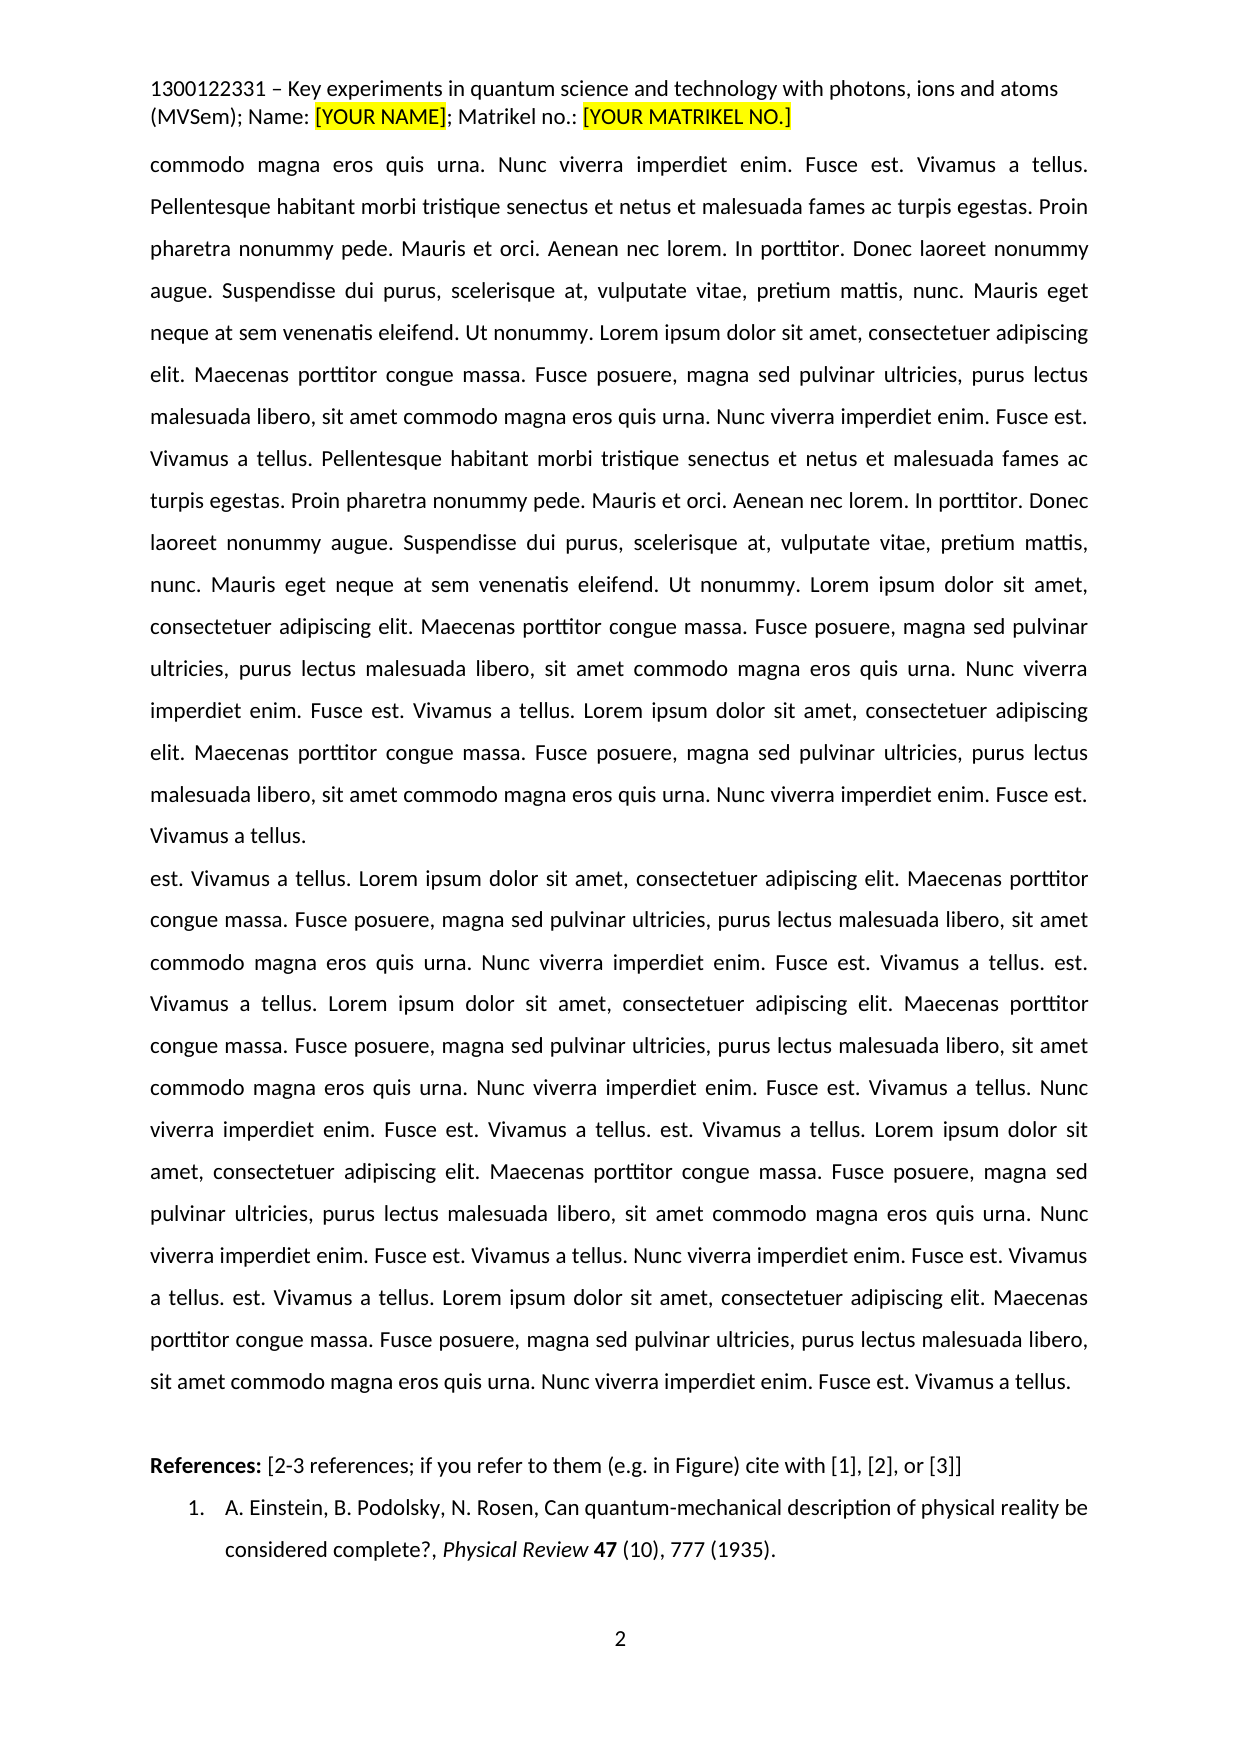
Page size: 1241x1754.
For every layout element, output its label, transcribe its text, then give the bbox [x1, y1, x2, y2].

text est. Vivamus a tellus. Lorem ipsum dolor sit amet, consectetuer adipiscing elit. Maecenas porttitor congue massa. Fusce posuere, magna sed pulvinar ultricies, purus lectus malesuada libero, sit amet commodo magna eros quis urna. Nunc viverra imperdiet enim. Fusce est. Vivamus a tellus. est. Vivamus a tellus. Lorem ipsum dolor sit amet, consectetuer adipiscing elit. Maecenas porttitor congue massa. Fusce posuere, magna sed pulvinar ultricies, purus lectus malesuada libero, sit amet commodo magna eros quis urna. Nunc viverra imperdiet enim. Fusce est. Vivamus a tellus. Nunc viverra imperdiet enim. Fusce est. Vivamus a tellus. est. Vivamus a tellus. Lorem ipsum dolor sit amet, consectetuer adipiscing elit. Maecenas porttitor congue massa. Fusce posuere, magna sed pulvinar ultricies, purus lectus malesuada libero, sit amet commodo magna eros quis urna. Nunc viverra imperdiet enim. Fusce est. Vivamus a tellus. Nunc viverra imperdiet enim. Fusce est. Vivamus a tellus. est. Vivamus a tellus. Lorem ipsum dolor sit amet, consectetuer adipiscing elit. Maecenas porttitor congue massa. Fusce posuere, magna sed pulvinar ultricies, purus lectus malesuada libero, sit amet commodo magna eros quis urna. Nunc viverra imperdiet enim. Fusce est. Vivamus a tellus. [150, 864, 1090, 1395]
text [150, 150, 1090, 850]
text References: [2-3 references; if you refer to them (e.g. in Figure) cite with [1], [2], or [3]] [150, 1451, 1090, 1479]
list A. Einstein, B. Podolsky, N. Rosen, Can quantum-mechanical description of physical reality be considered complete?, Physical Review 47 (10), 777 (1935). [187, 1493, 1090, 1563]
